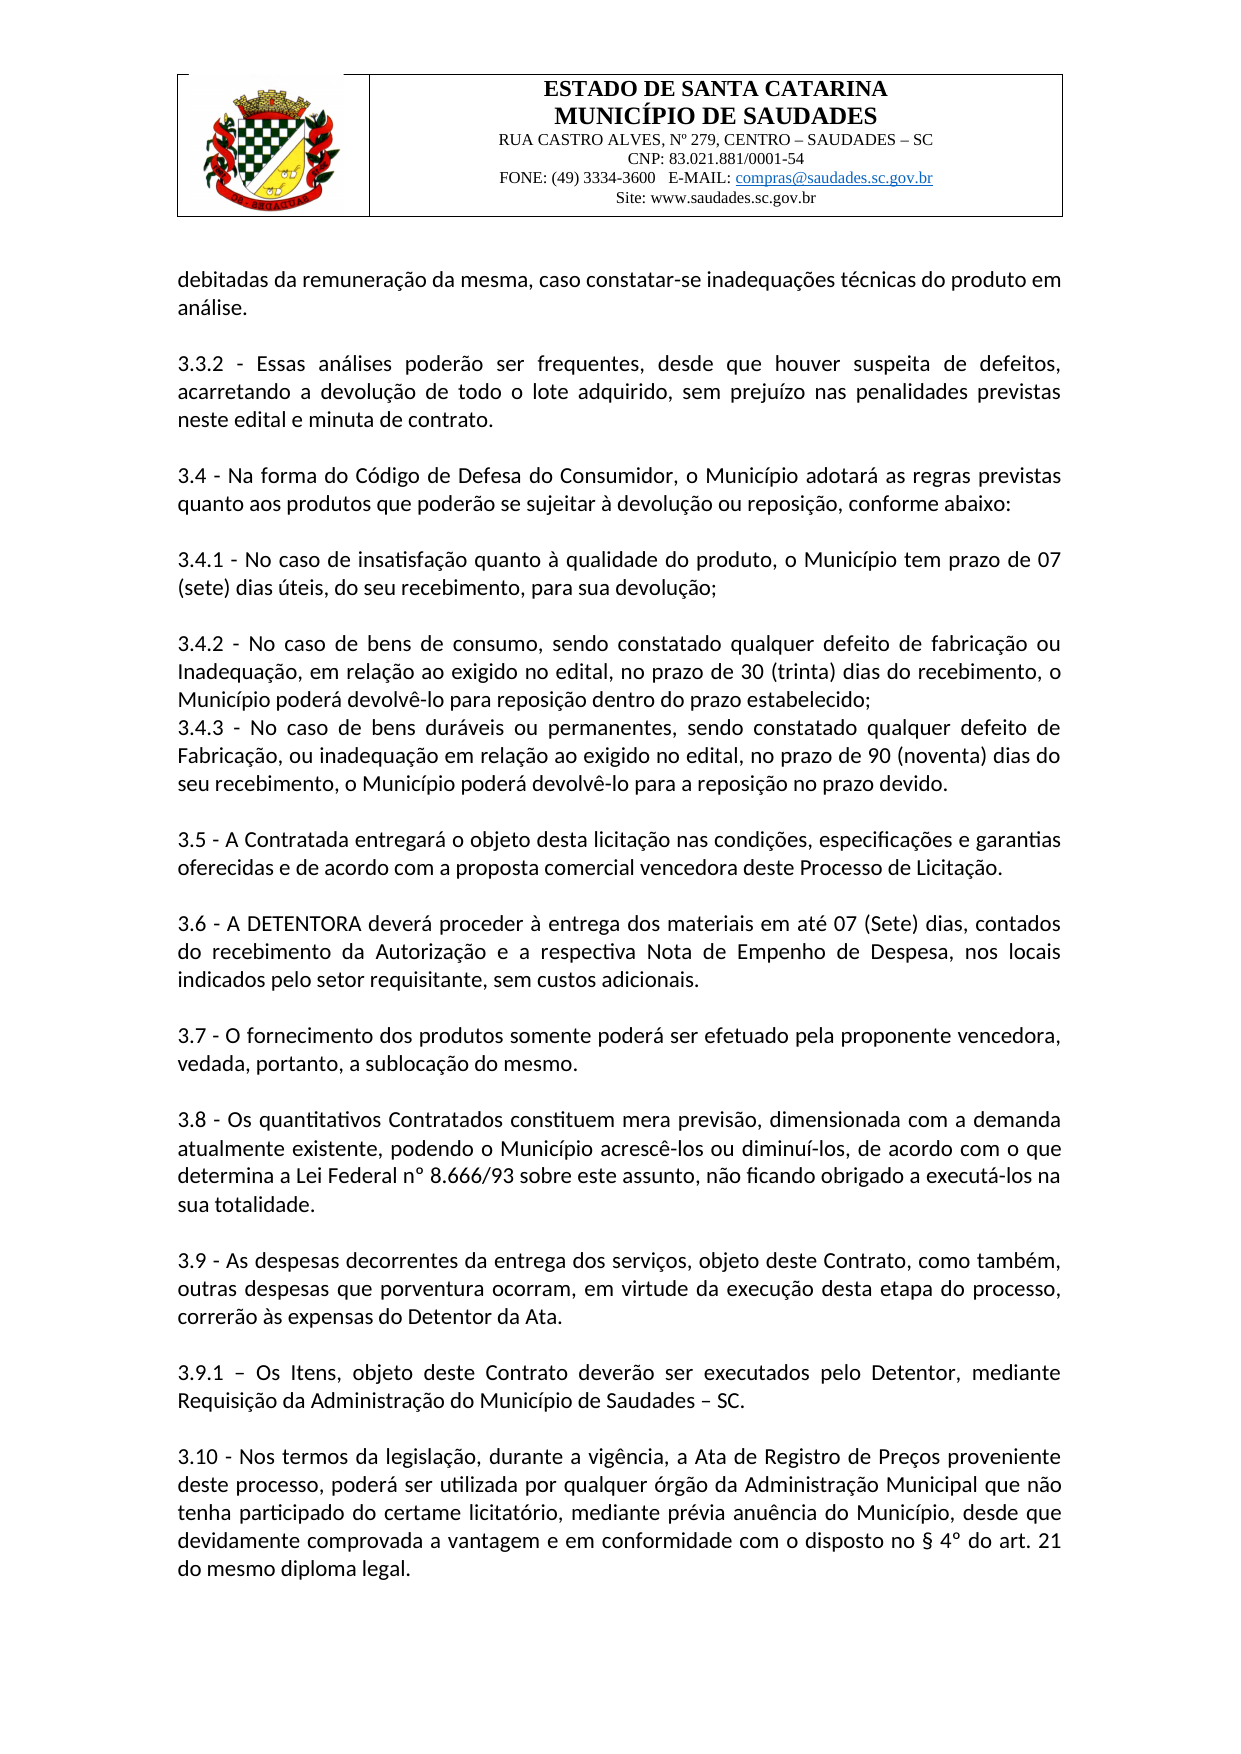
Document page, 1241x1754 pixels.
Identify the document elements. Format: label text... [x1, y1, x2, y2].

text 3.9.1 – Os Itens, objeto deste Contrato deverão ser executados pelo Detentor, mediante Requisição da Administração do Município de Saudades – SC. [177, 1358, 1063, 1414]
text 3.9 - As despesas decorrentes da entrega dos serviços, objeto deste Contrato, como também, outras despesas que porventura ocorram, em virtude da execução desta etapa do processo, correrão às expensas do Detentor da Ata. [177, 1246, 1063, 1330]
text 3.3.2 - Essas análises poderão ser frequentes, desde que houver suspeita de defeitos, acarretando a devolução de todo o lote adquirido, sem prejuízo nas penalidades previstas neste edital e minuta de contrato. [177, 349, 1063, 433]
text 3.4.3 - No caso de bens duráveis ou permanentes, sendo constatado qualquer defeito de Fabricação, ou inadequação em relação ao exigido no edital, no prazo de 90 (noventa) dias do seu recebimento, o Município poderá devolvê-lo para a reposição no prazo devido. [177, 713, 1063, 797]
text 3.8 - Os quantitativos Contratados constituem mera previsão, dimensionada com a demanda atualmente existente, podendo o Município acrescê-los ou diminuí-los, de acordo com o que determina a Lei Federal nº 8.666/93 sobre este assunto, não ficando obrigado a executá-los na sua totalidade. [177, 1106, 1063, 1218]
text 3.6 - A DETENTORA deverá proceder à entrega dos materiais em até 07 (Sete) dias, contados do recebimento da Autorização e a respectiva Nota de Empenho de Despesa, nos locais indicados pelo setor requisitante, sem custos adicionais. [177, 909, 1063, 993]
text 3.4 - Na forma do Código de Defesa do Consumidor, o Município adotará as regras previstas quanto aos produtos que poderão se sujeitar à devolução ou reposição, conforme abaixo: [177, 461, 1063, 517]
text 3.4.1 - No caso de insatisfação quanto à qualidade do produto, o Município tem prazo de 07 (sete) dias úteis, do seu recebimento, para sua devolução; [177, 545, 1063, 601]
text 3.7 - O fornecimento dos produtos somente poderá ser efetuado pela proponente vencedora, vedada, portanto, a sublocação do mesmo. [177, 1022, 1063, 1078]
text 3.5 - A Contratada entregará o objeto desta licitação nas condições, especificações e garantias oferecidas e de acordo com a proposta comercial vencedora deste Processo de Licitação. [177, 825, 1063, 881]
text 3.10 - Nos termos da legislação, durante a vigência, a Ata de Registro de Preços proveniente deste processo, poderá ser utilizada por qualquer órgão da Administração Municipal que não tenha participado do certame licitatório, mediante prévia anuência do Município, desde que devidamente comprovada a vantagem e em conformidade com o disposto no § 4º do art. 21 do mesmo diploma legal. [177, 1442, 1063, 1582]
picture [188, 74, 344, 216]
text 3.4.2 - No caso de bens de consumo, sendo constatado qualquer defeito de fabricação ou Inadequação, em relação ao exigido no edital, no prazo de 30 (trinta) dias do recebimento, o Município poderá devolvê-lo para reposição dentro do prazo estabelecido; [177, 629, 1063, 713]
